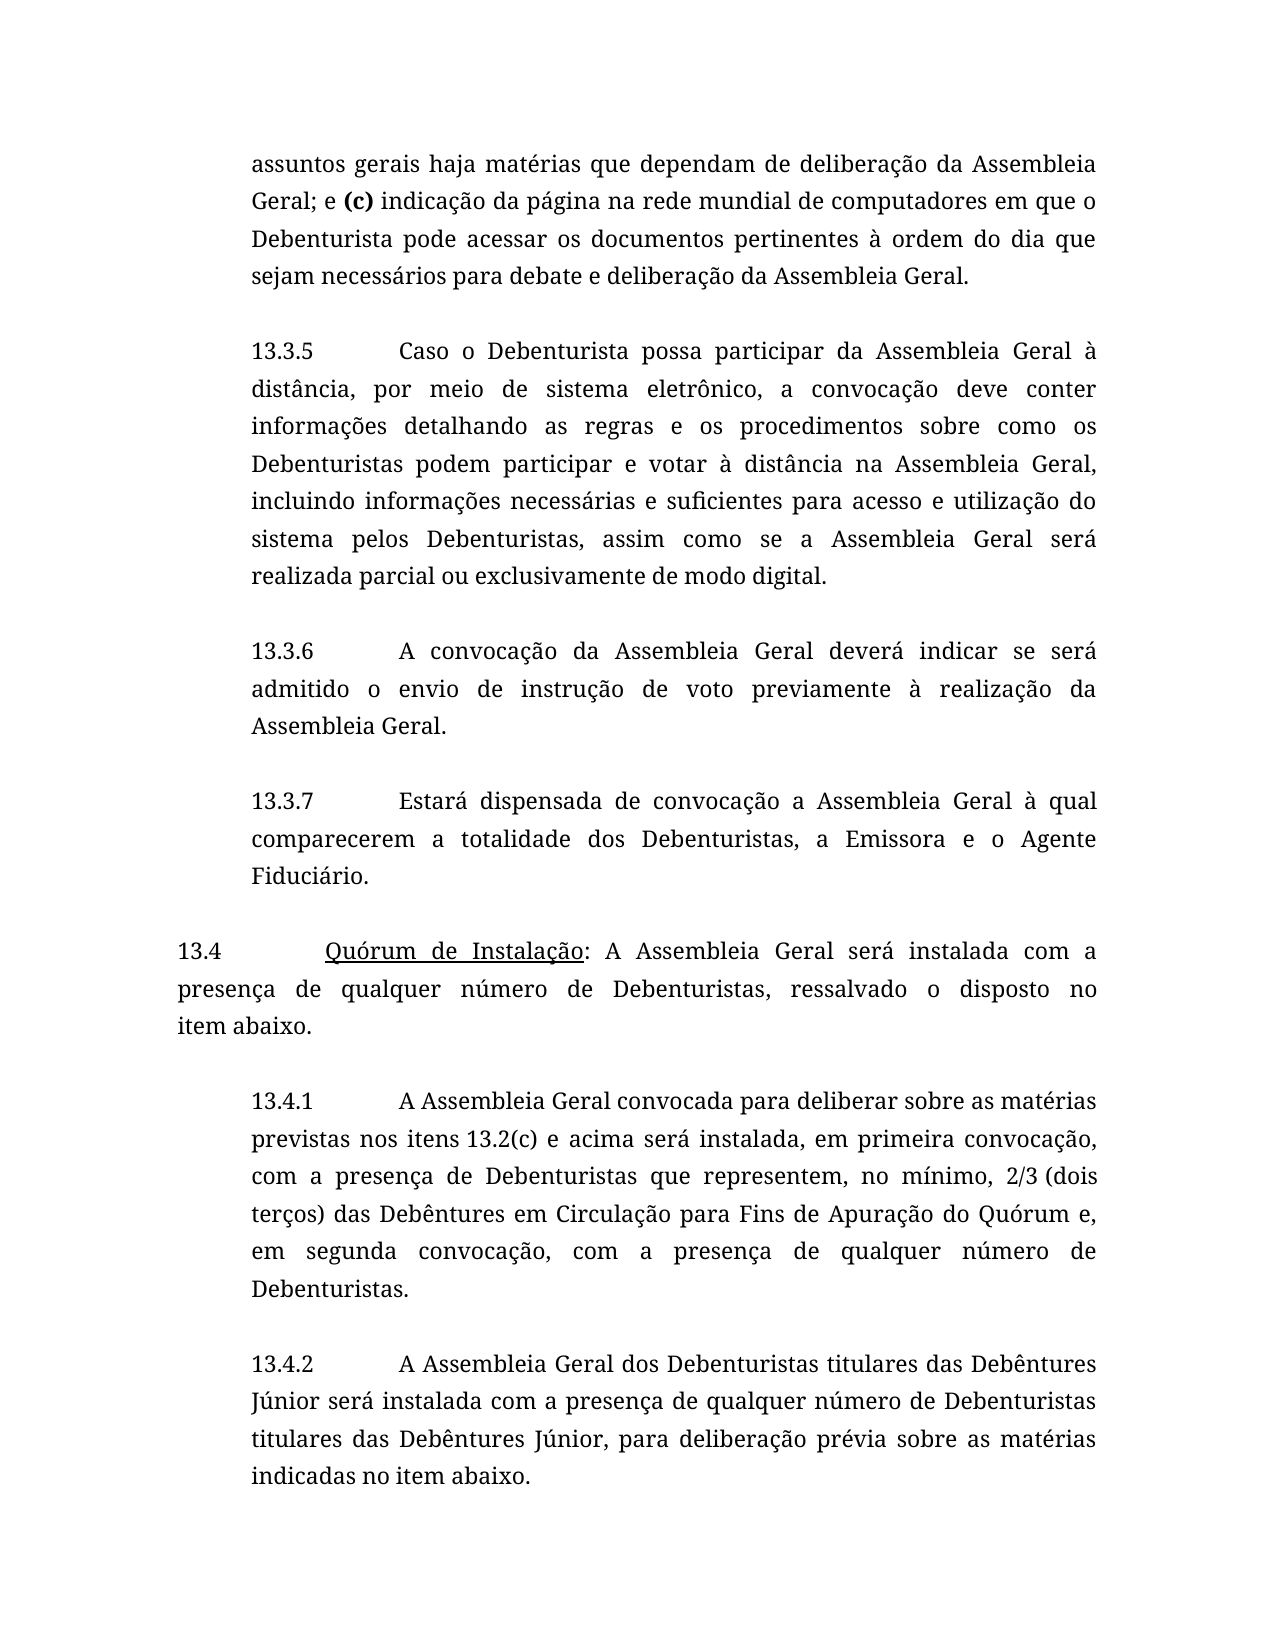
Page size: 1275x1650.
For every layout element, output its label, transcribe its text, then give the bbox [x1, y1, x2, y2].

list A Assembleia Geral convocada para deliberar sobre as matérias previstas nos itens 13.2(c) e (d) acima será instalada, em primeira convocação, com a presença de Debenturistas que representem, no mínimo, 2/3 (dois terços) das Debêntures em Circulação para Fins de Apuração do Quórum e, em segunda convocação, com a presença de qualquer número de Debenturistas. [251, 1085, 1098, 1304]
list A convocação da Assembleia Geral deverá indicar se será admitido o envio de instrução de voto previamente à realização da Assembleia Geral. [251, 635, 1098, 741]
list A Assembleia Geral dos Debenturistas titulares das Debêntures Júnior será instalada com a presença de qualquer número de Debenturistas titulares das Debêntures Júnior, para deliberação prévia sobre as matérias indicadas no item 13.6.2 abaixo. [251, 1348, 1098, 1491]
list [251, 148, 1098, 291]
list Quórum de Instalação: A Assembleia Geral será instalada com a presença de qualquer número de Debenturistas, ressalvado o disposto no item 13.4.1 abaixo. [177, 935, 1098, 1041]
list Estará dispensada de convocação a Assembleia Geral à qual comparecerem a totalidade dos Debenturistas, a Emissora e o Agente Fiduciário. [251, 785, 1098, 891]
list Caso o Debenturista possa participar da Assembleia Geral à distância, por meio de sistema eletrônico, a convocação deve conter informações detalhando as regras e os procedimentos sobre como os Debenturistas podem participar e votar à distância na Assembleia Geral, incluindo informações necessárias e suficientes para acesso e utilização do sistema pelos Debenturistas, assim como se a Assembleia Geral será realizada parcial ou exclusivamente de modo digital. [251, 335, 1098, 591]
